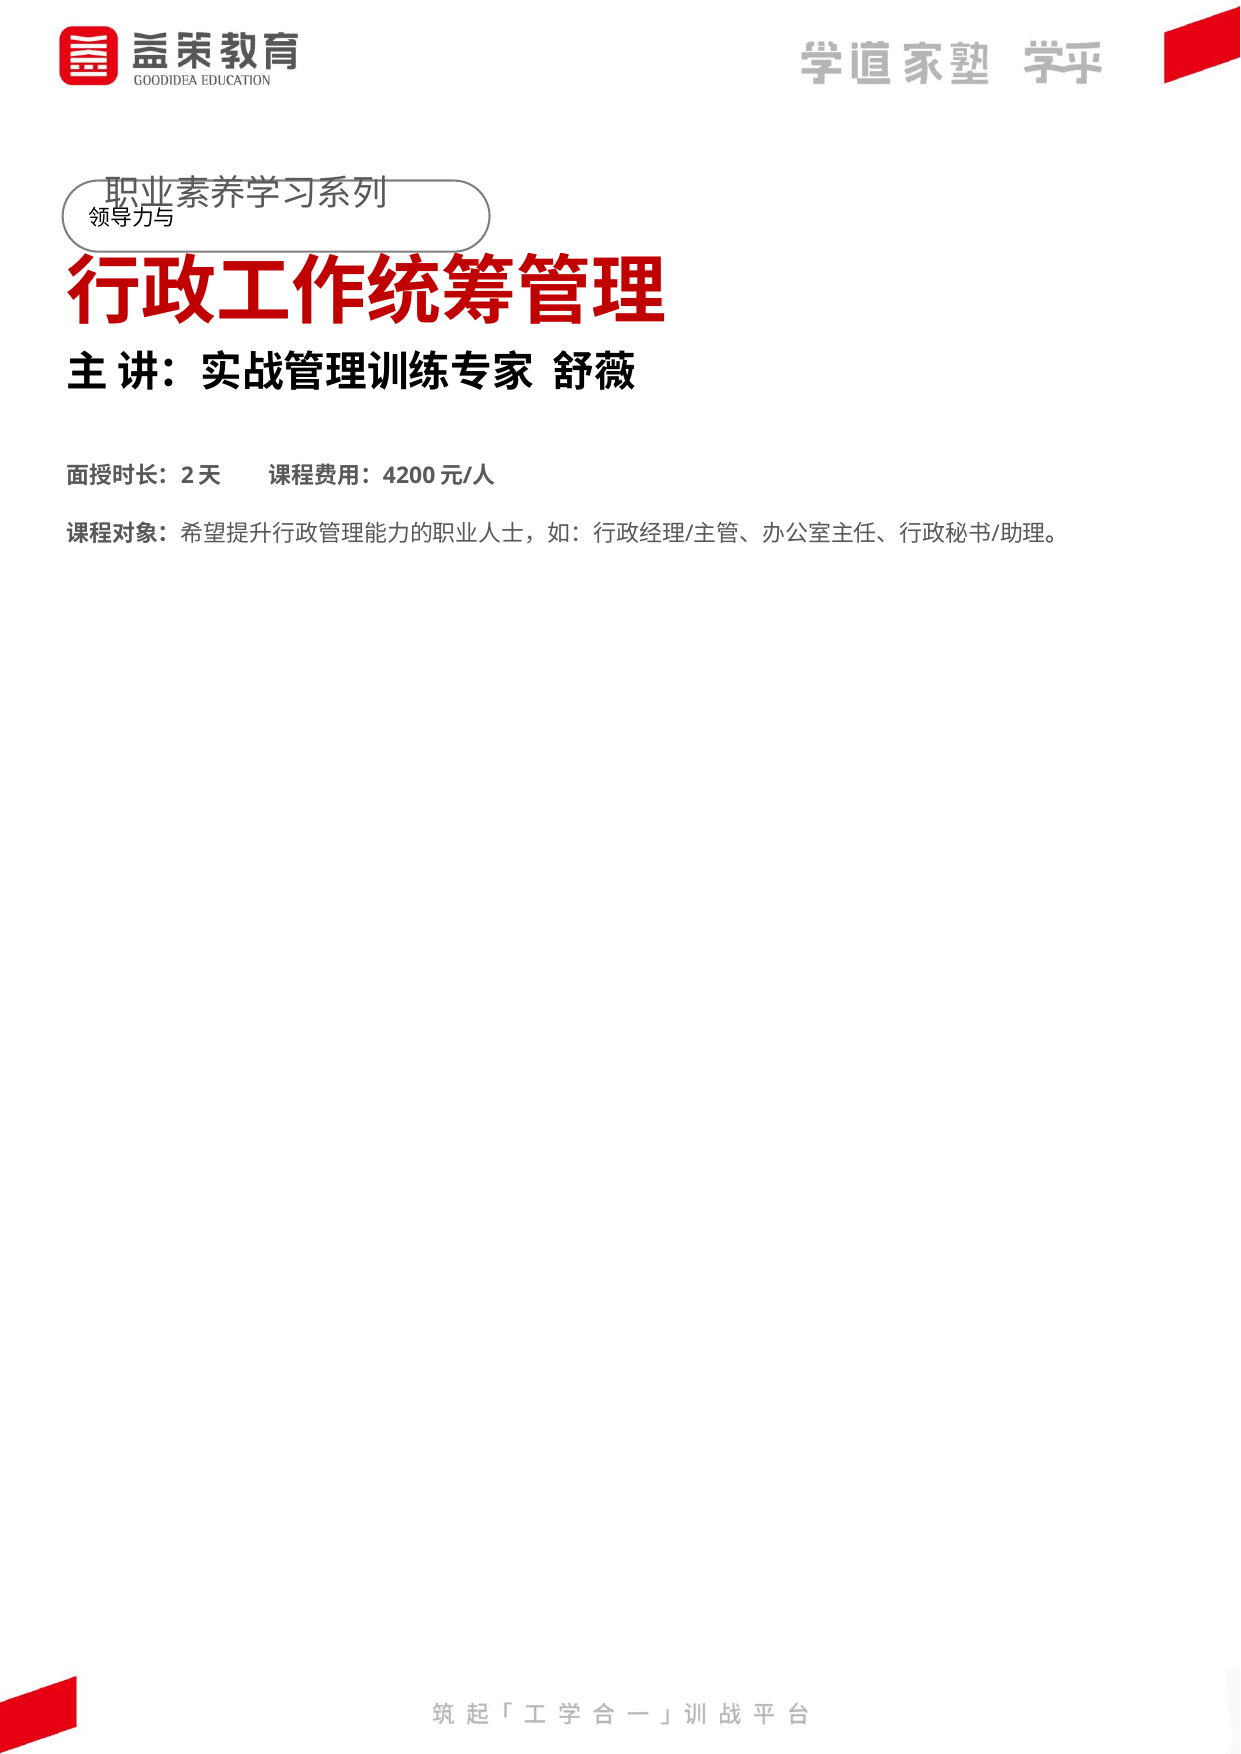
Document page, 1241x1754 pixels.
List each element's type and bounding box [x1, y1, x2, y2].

picture [0, 0, 1241, 96]
picture [0, 1668, 1241, 1754]
